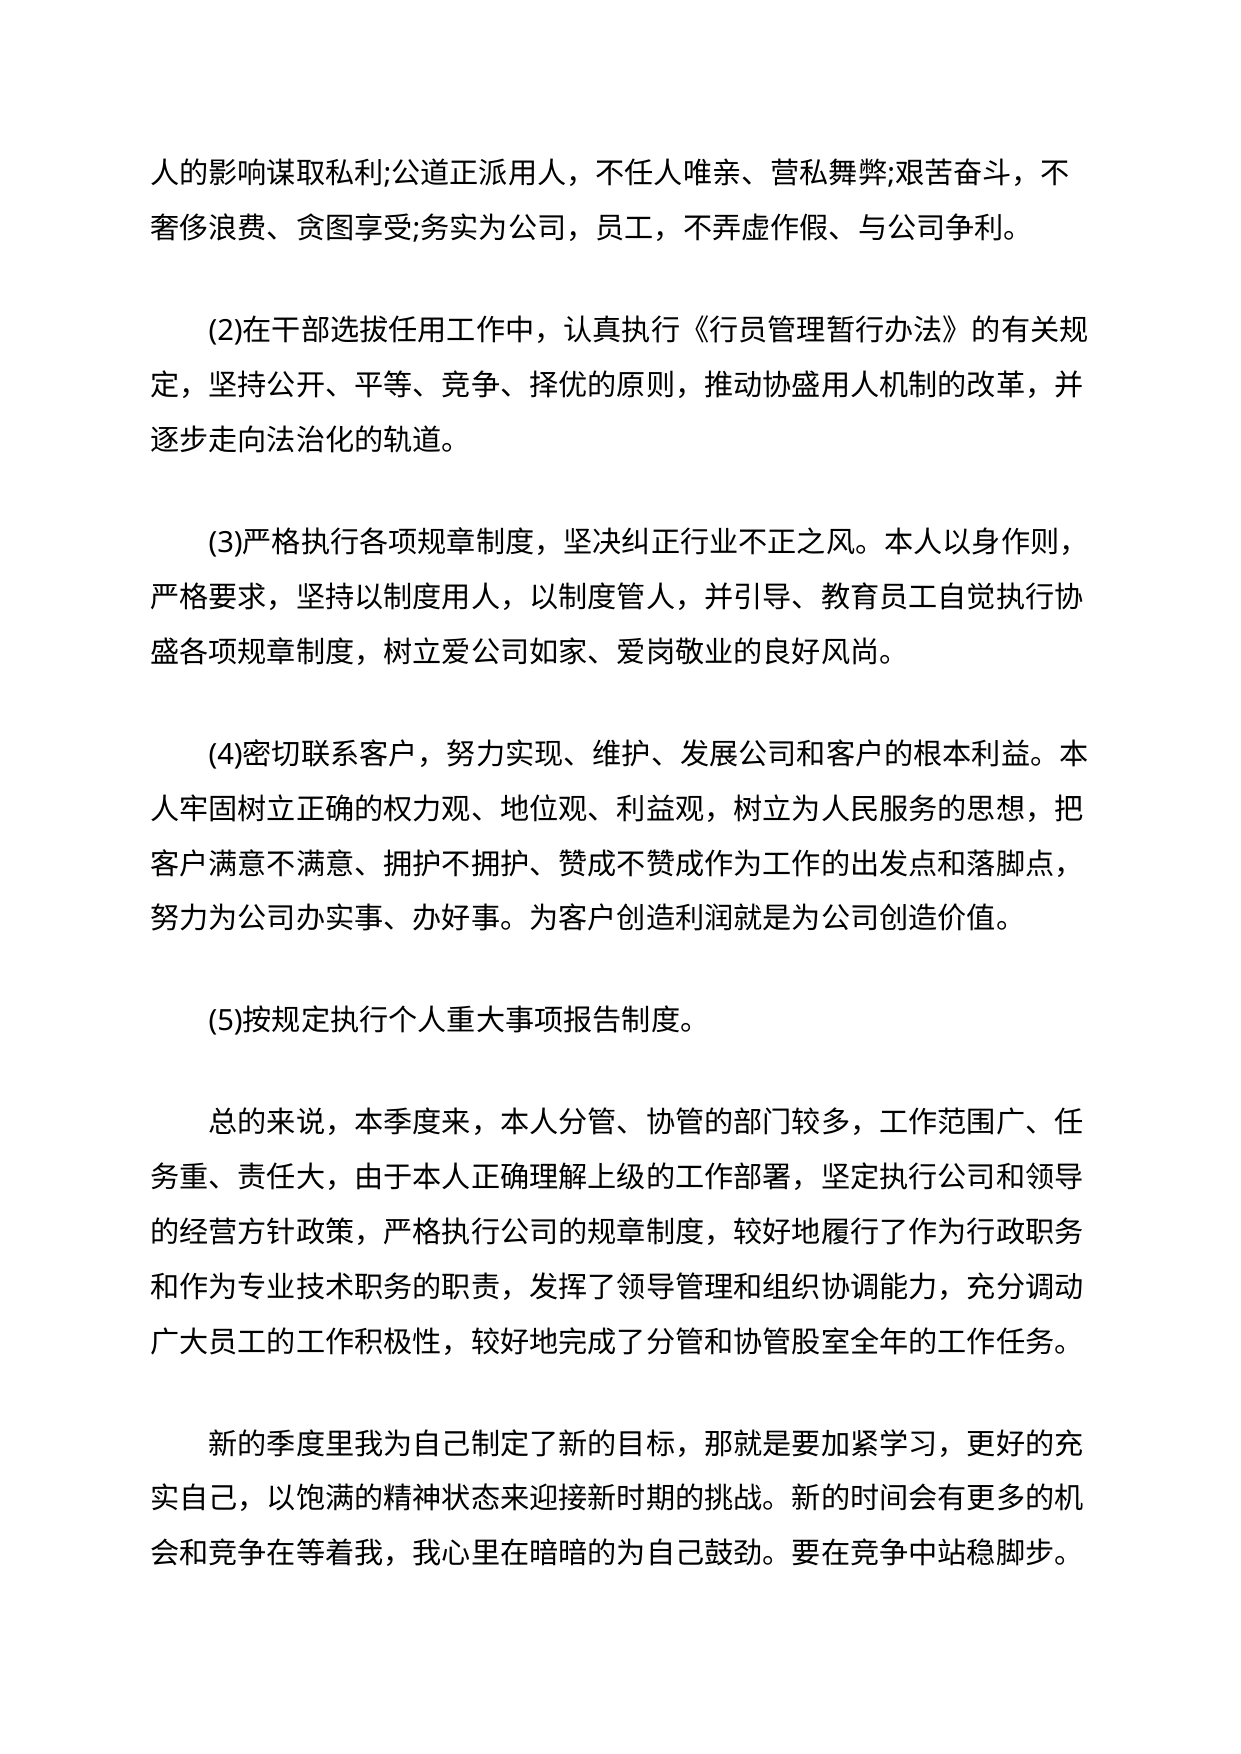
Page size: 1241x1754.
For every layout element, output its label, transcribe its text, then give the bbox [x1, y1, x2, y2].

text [150, 150, 1090, 247]
text 总的来说，本季度来，本人分管、协管的部门较多，工作范围广、任务重、责任大，由于本人正确理解上级的工作部署，坚定执行公司和领导的经营方针政策，严格执行公司的规章制度，较好地履行了作为行政职务和作为专业技术职务的职责，发挥了领导管理和组织协调能力，充分调动广大员工的工作积极性，较好地完成了分管和协管股室全年的工作任务。 [150, 1099, 1090, 1361]
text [150, 1420, 1090, 1572]
text (3)严格执行各项规章制度，坚决纠正行业不正之风。本人以身作则，严格要求，坚持以制度用人，以制度管人，并引导、教育员工自觉执行协盛各项规章制度，树立爱公司如家、爱岗敬业的良好风尚。 [150, 519, 1090, 671]
text (4)密切联系客户，努力实现、维护、发展公司和客户的根本利益。本人牢固树立正确的权力观、地位观、利益观，树立为人民服务的思想，把客户满意不满意、拥护不拥护、赞成不赞成作为工作的出发点和落脚点，努力为公司办实事、办好事。为客户创造利润就是为公司创造价值。 [150, 730, 1090, 937]
text (5)按规定执行个人重大事项报告制度。 [150, 997, 1090, 1039]
text (2)在干部选拔任用工作中，认真执行《行员管理暂行办法》的有关规定，坚持公开、平等、竞争、择优的原则，推动协盛用人机制的改革，并逐步走向法治化的轨道。 [150, 307, 1090, 459]
